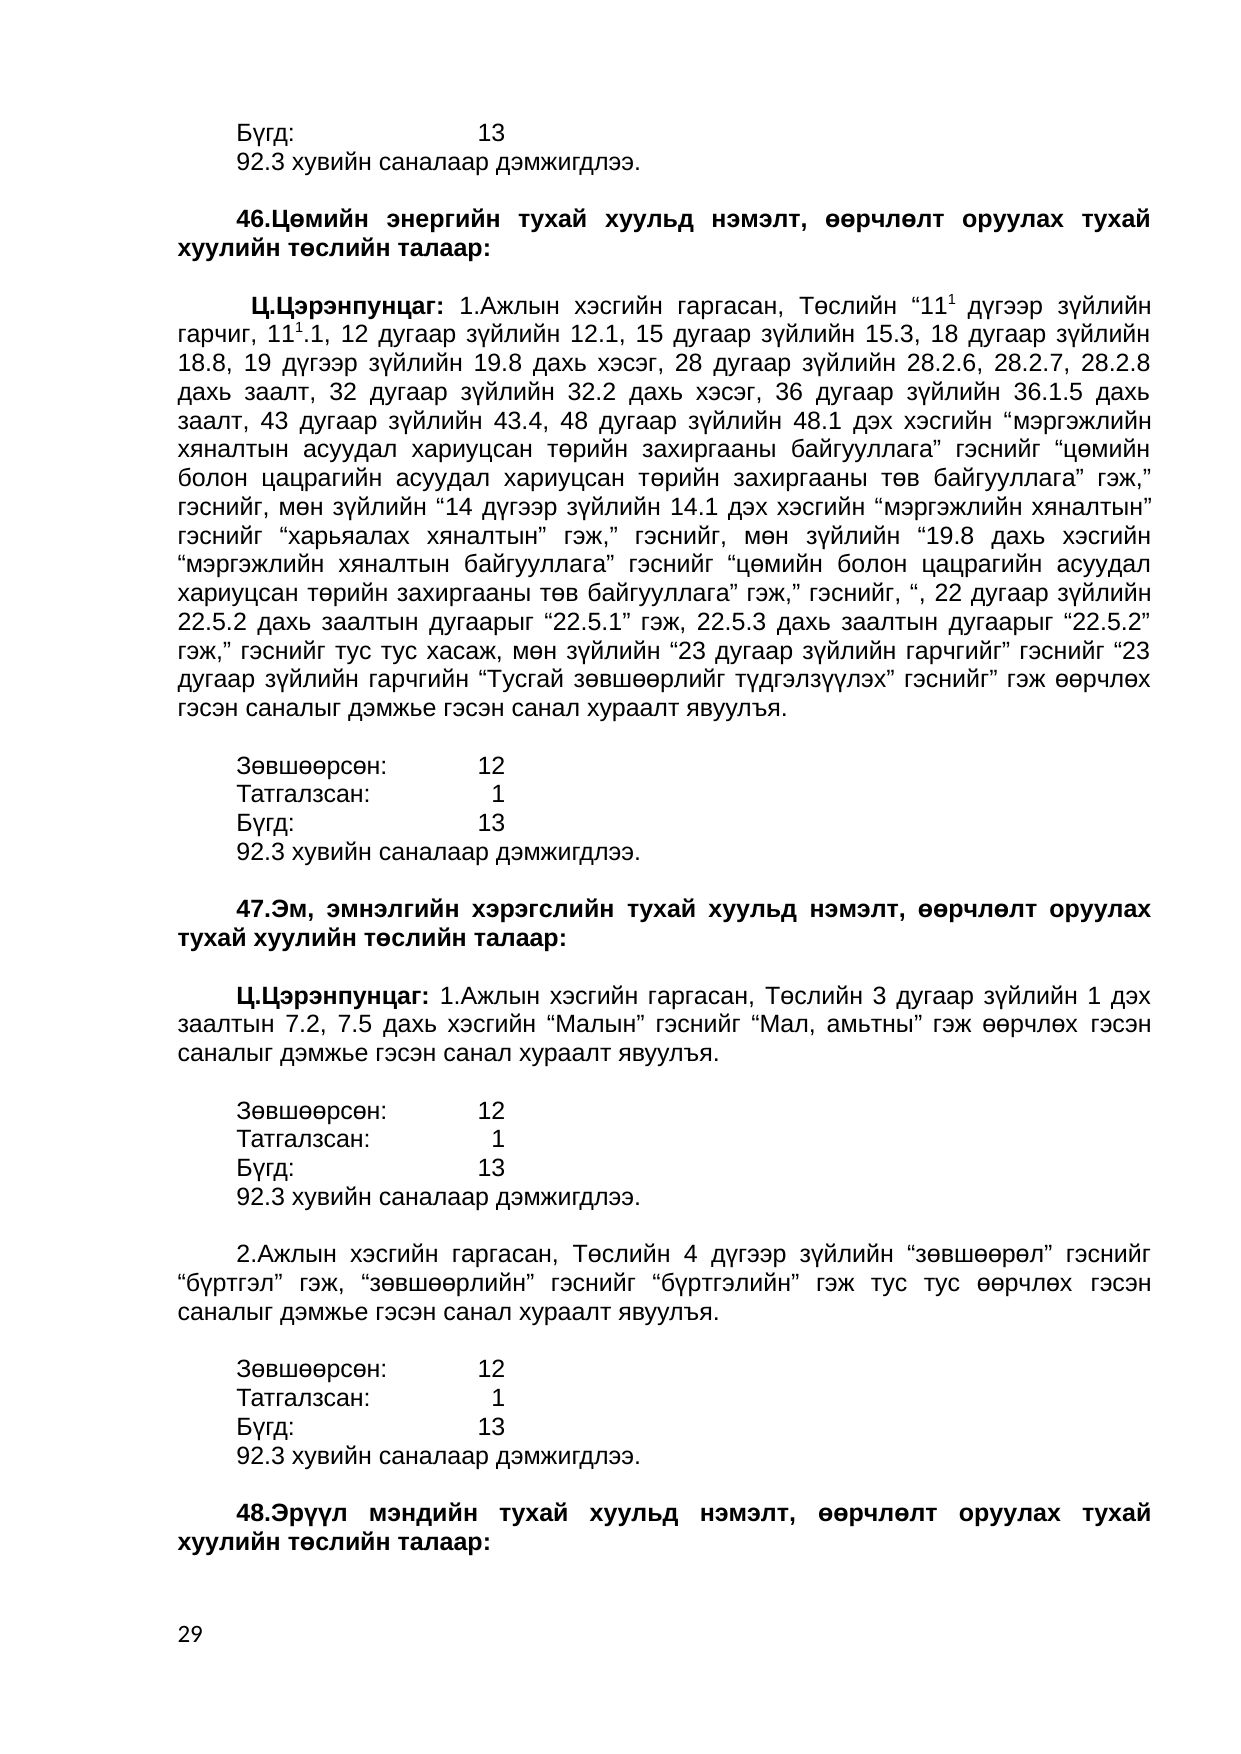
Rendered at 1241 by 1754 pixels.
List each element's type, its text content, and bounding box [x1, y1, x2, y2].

text Татгалзсан: 1 [177, 1124, 1152, 1153]
text Зөвшөөрсөн: 12 [177, 1354, 1152, 1383]
text 92.3 хувийн саналаар дэмжигдлээ. [177, 147, 1152, 176]
text Татгалзсан: 1 [177, 779, 1152, 808]
text 46.Цөмийн энергийн тухай хуульд нэмэлт, өөрчлөлт оруулах тухай хуулийн төслийн талаар: [177, 204, 1151, 262]
text Татгалзсан: 1 [177, 1383, 1152, 1412]
text Бүгд: 13 [177, 808, 1152, 837]
text 92.3 хувийн саналаар дэмжигдлээ. [177, 1182, 1152, 1211]
text 92.3 хувийн саналаар дэмжигдлээ. [177, 837, 1152, 866]
text Бүгд: 13 [177, 1412, 1152, 1441]
text Бүгд: 13 [177, 1153, 1152, 1182]
text Зөвшөөрсөн: 12 [177, 751, 1152, 779]
text 92.3 хувийн саналаар дэмжигдлээ. [177, 1441, 1152, 1469]
text 48.Эрүүл мэндийн тухай хуульд нэмэлт, өөрчлөлт оруулах тухай хуулийн төслийн талаар: [177, 1498, 1152, 1556]
text 2.Ажлын хэсгийн гаргасан, Төслийн 4 дүгээр зүйлийн “зөвшөөрөл” гэснийг “бүртгэл” гэж, “зөвшөөрлийн” гэснийг “бүртгэлийн” гэж тус тус өөрчлөх гэсэн саналыг дэмжье гэсэн санал хураалт явуулъя. [177, 1239, 1152, 1326]
text Зөвшөөрсөн: 12 [177, 1096, 1152, 1124]
text Ц.Цэрэнпунцаг: 1.Ажлын хэсгийн гаргасан, Төслийн 3 дугаар зүйлийн 1 дэх заалтын 7.2, 7.5 дахь хэсгийн “Малын” гэснийг “Мал, амьтны” гэж өөрчлөх гэсэн саналыг дэмжье гэсэн санал хураалт явуулъя. [177, 981, 1152, 1067]
text Бүгд: 13 [177, 118, 1152, 147]
text 47.Эм, эмнэлгийн хэрэгслийн тухай хуульд нэмэлт, өөрчлөлт оруулах тухай хуулийн төслийн талаар: [177, 894, 1152, 952]
text Ц.Цэрэнпунцаг: 1.Ажлын хэсгийн гаргасан, Төслийн “111 дүгээр зүйлийн гарчиг, 111.1, 12 дугаар зүйлийн 12.1, 15 дугаар зүйлийн 15.3, 18 дугаар зүйлийн 18.8, 19 дүгээр зүйлийн 19.8 дахь хэсэг, 28 дугаар зүйлийн 28.2.6, 28.2.7, 28.2.8 дахь заалт, 32 дугаар зүйлийн 32.2 дахь хэсэг, 36 дугаар зүйлийн 36.1.5 дахь заалт, 43 дугаар зүйлийн 43.4, 48 дугаар зүйлийн 48.1 дэх хэсгийн “мэргэжлийн хяналтын асуудал хариуцсан төрийн захиргааны байгууллага” гэснийг “цөмийн болон цацрагийн асуудал хариуцсан төрийн захиргааны төв байгууллага” гэж,” гэснийг, мөн зүйлийн “14 дүгээр зүйлийн 14.1 дэх хэсгийн “мэргэжлийн хяналтын” гэснийг “харьяалах хяналтын” гэж,” гэснийг, мөн зүйлийн “19.8 дахь хэсгийн “мэргэжлийн хяналтын байгууллага” гэснийг “цөмийн болон цацрагийн асуудал хариуцсан төрийн захиргааны төв байгууллага” гэж,” гэснийг, “, 22 дугаар зүйлийн 22.5.2 дахь заалтын дугаарыг “22.5.1” гэж, 22.5.3 дахь заалтын дугаарыг “22.5.2” гэж,” гэснийг тус тус хасаж, мөн зүйлийн “23 дугаар зүйлийн гарчгийг” гэснийг “23 дугаар зүйлийн гарчгийн “Тусгай зөвшөөрлийг түдгэлзүүлэх” гэснийг” гэж өөрчлөх гэсэн саналыг дэмжье гэсэн санал хураалт явуулъя. [177, 291, 1152, 722]
